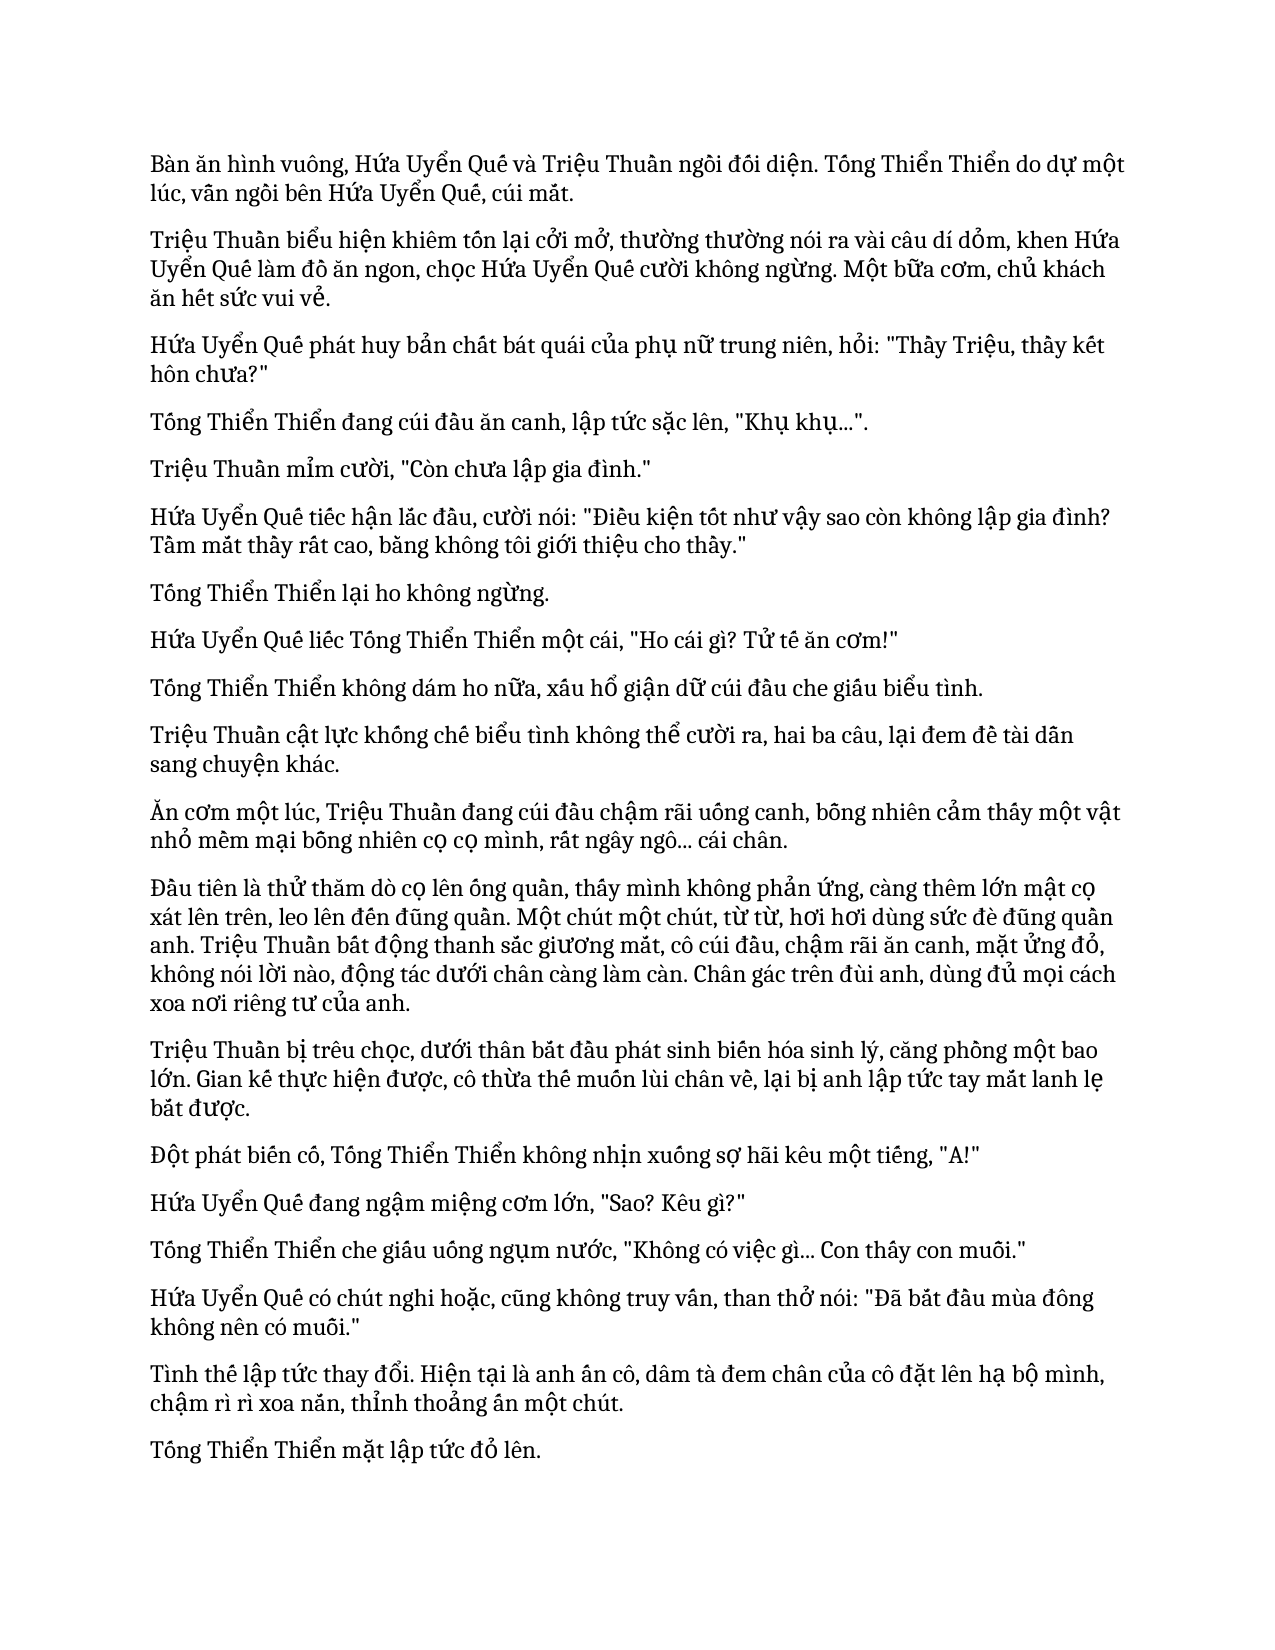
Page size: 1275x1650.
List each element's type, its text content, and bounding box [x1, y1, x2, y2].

text Triệu Thuần bị trêu chọc, dưới thân bắt đầu phát sinh biến hóa sinh lý, căng phồng một bao lớn. Gian kế thực hiện được, cô thừa thế muốn lùi chân về, lại bị anh lập tức tay mắt lanh lẹ bắt được. [150, 1036, 1125, 1122]
text Tống Thiển Thiển không dám ho nữa, xấu hổ giận dữ cúi đầu che giấu biểu tình. [150, 674, 1125, 702]
text Đột phát biến cố, Tống Thiển Thiển không nhịn xuống sợ hãi kêu một tiếng, "A!" [150, 1141, 1125, 1170]
text Hứa Uyển Quế tiếc hận lắc đầu, cười nói: "Điều kiện tốt như vậy sao còn không lập gia đình? Tầm mắt thầy rất cao, bằng không tôi giới thiệu cho thầy." [150, 502, 1125, 560]
text Hứa Uyển Quế liếc Tống Thiển Thiển một cái, "Ho cái gì? Tử tế ăn cơm!" [150, 626, 1125, 655]
text Tống Thiển Thiển che giấu uống ngụm nước, "Không có việc gì... Con thấy con muỗi." [150, 1236, 1125, 1265]
text Tống Thiển Thiển mặt lập tức đỏ lên. [150, 1436, 1125, 1465]
text Triệu Thuần biểu hiện khiêm tốn lại cởi mở, thường thường nói ra vài câu dí dỏm, khen Hứa Uyển Quế làm đồ ăn ngon, chọc Hứa Uyển Quế cười không ngừng. Một bữa cơm, chủ khách ăn hết sức vui vẻ. [150, 226, 1125, 312]
text Tống Thiển Thiển lại ho không ngừng. [150, 579, 1125, 607]
text Triệu Thuần cật lực khống chế biểu tình không thể cười ra, hai ba câu, lại đem đề tài dẫn sang chuyện khác. [150, 721, 1125, 779]
text Hứa Uyển Quế có chút nghi hoặc, cũng không truy vấn, than thở nói: "Đã bắt đầu mùa đông không nên có muỗi." [150, 1284, 1125, 1341]
text Tình thế lập tức thay đổi. Hiện tại là anh ấn cô, dâm tà đem chân của cô đặt lên hạ bộ mình, chậm rì rì xoa nắn, thỉnh thoảng ấn một chút. [150, 1360, 1125, 1417]
text Hứa Uyển Quế phát huy bản chất bát quái của phụ nữ trung niên, hỏi: "Thầy Triệu, thầy kết hôn chưa?" [150, 331, 1125, 389]
text Bàn ăn hình vuông, Hứa Uyển Quế và Triệu Thuần ngồi đối diện. Tống Thiển Thiển do dự một lúc, vẫn ngồi bên Hứa Uyển Quế, cúi mắt. [150, 150, 1125, 207]
text Triệu Thuần mỉm cười, "Còn chưa lập gia đình." [150, 455, 1125, 484]
text Đầu tiên là thử thăm dò cọ lên ống quần, thấy mình không phản ứng, càng thêm lớn mật cọ xát lên trên, leo lên đến đũng quần. Một chút một chút, từ từ, hơi hơi dùng sức đè đũng quần anh. Triệu Thuần bất động thanh sắc giương mắt, cô cúi đầu, chậm rãi ăn canh, mặt ửng đỏ, không nói lời nào, động tác dưới chân càng làm càn. Chân gác trên đùi anh, dùng đủ mọi cách xoa nơi riêng tư của anh. [150, 874, 1125, 1017]
text Tống Thiển Thiển đang cúi đầu ăn canh, lập tức sặc lên, "Khụ khụ...". [150, 407, 1125, 436]
text Ăn cơm một lúc, Triệu Thuần đang cúi đầu chậm rãi uống canh, bỗng nhiên cảm thấy một vật nhỏ mềm mại bỗng nhiên cọ cọ mình, rất ngây ngô... cái chân. [150, 797, 1125, 855]
text Hứa Uyển Quế đang ngậm miệng cơm lớn, "Sao? Kêu gì?" [150, 1189, 1125, 1217]
